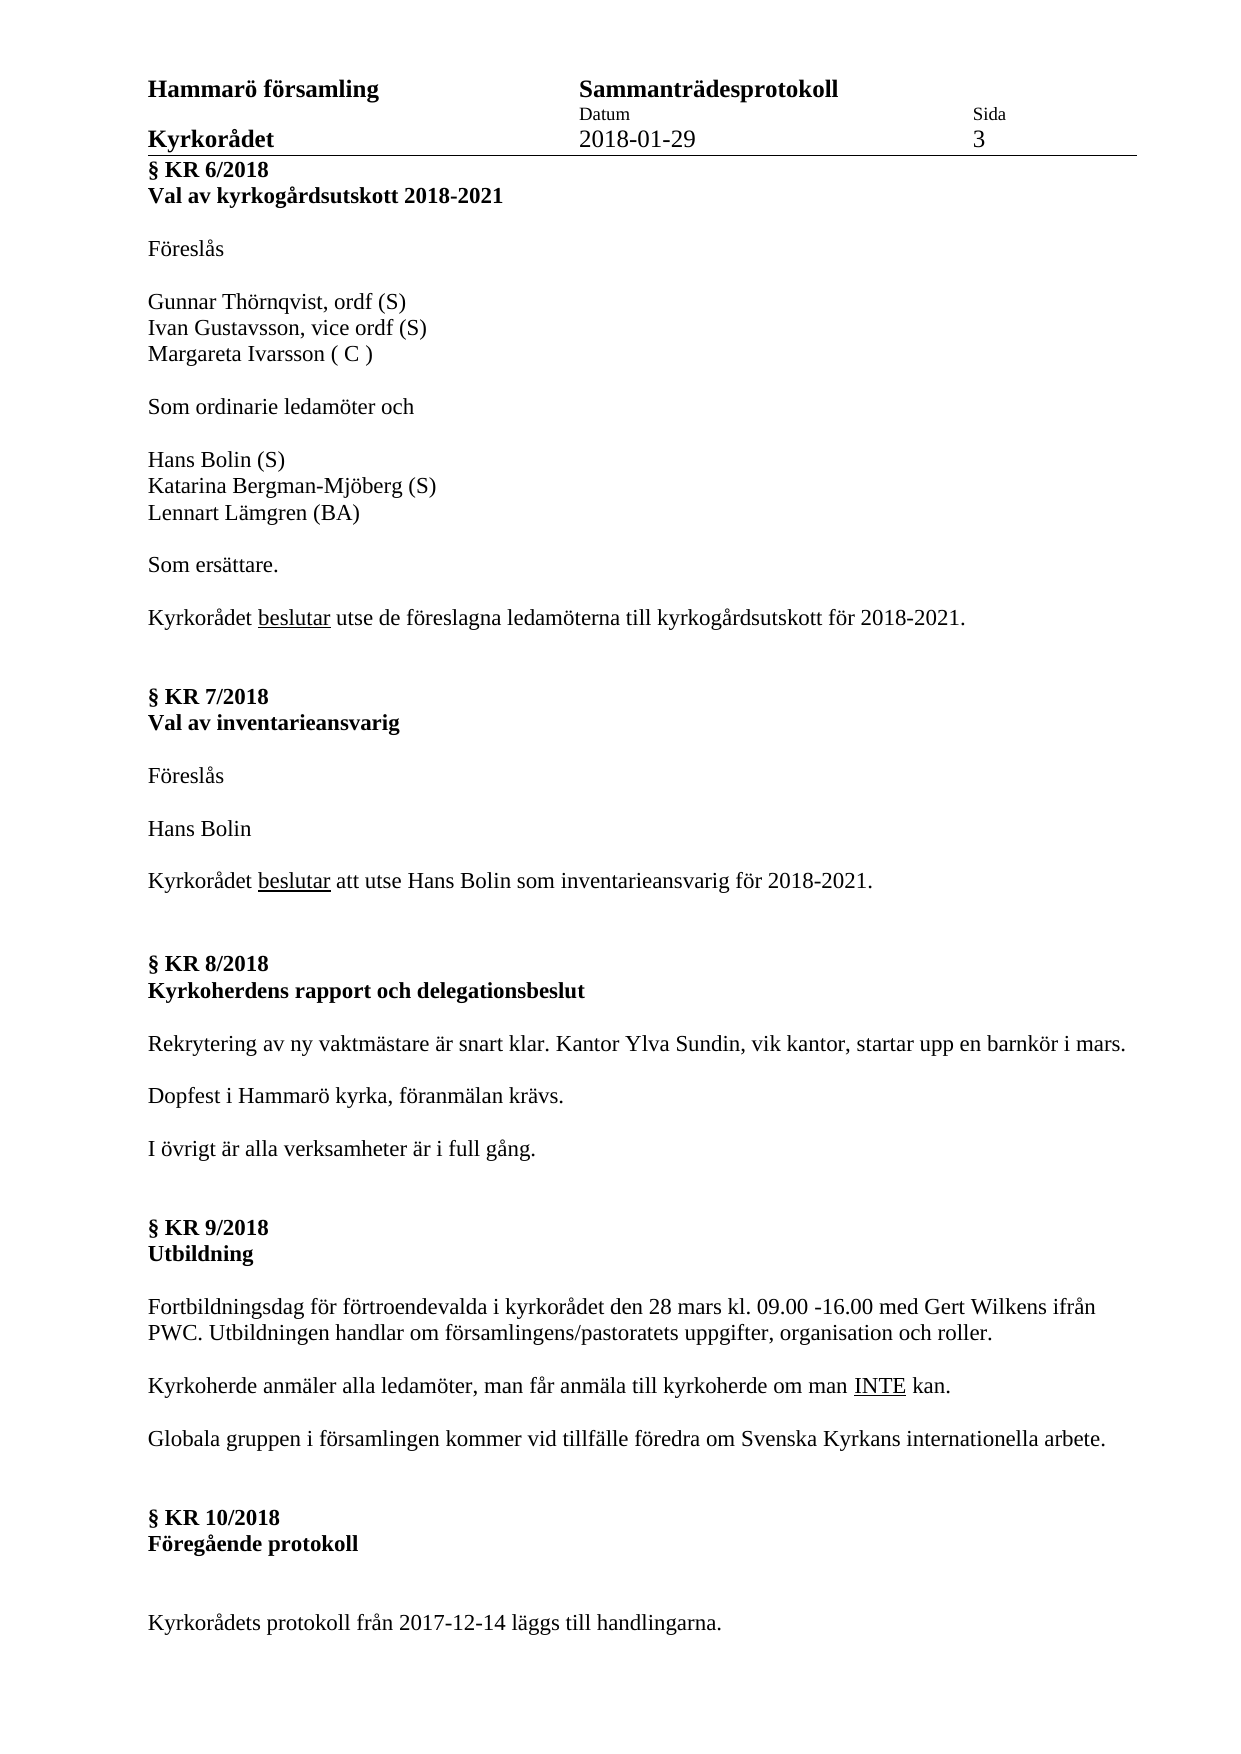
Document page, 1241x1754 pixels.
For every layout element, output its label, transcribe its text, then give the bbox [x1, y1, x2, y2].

text Kyrkoherdens rapport och delegationsbeslut [148, 977, 1137, 1003]
text Dopfest i Hammarö kyrka, föranmälan krävs. [148, 1082, 1137, 1109]
text Margareta Ivarsson ( C ) [148, 341, 1137, 367]
text Föreslås [148, 762, 1137, 788]
text § KR 10/2018 [148, 1504, 1137, 1530]
text Som ordinarie ledamöter och [148, 393, 1137, 419]
text Hans Bolin [148, 815, 1137, 841]
text Ivan Gustavsson, vice ordf (S) [148, 314, 1137, 341]
text § KR 7/2018 [148, 683, 1137, 709]
text § KR 6/2018 [148, 156, 1137, 182]
text Föreslås [148, 235, 1137, 261]
text § KR 8/2018 [148, 951, 1137, 977]
text Katarina Bergman-Mjöberg (S) [148, 472, 1137, 499]
text Kyrkorådet beslutar att utse Hans Bolin som inventarieansvarig för 2018-2021. [148, 868, 1137, 894]
text Val av kyrkogårdsutskott 2018-2021 [148, 182, 1137, 209]
text Lennart Lämgren (BA) [148, 499, 1137, 525]
text Utbildning [148, 1240, 1137, 1267]
text Rekrytering av ny vaktmästare är snart klar. Kantor Ylva Sundin, vik kantor, startar upp en barnkör i mars. [148, 1029, 1137, 1056]
text Kyrkorådets protokoll från 2017-12-14 läggs till handlingarna. [148, 1609, 1137, 1636]
text Hans Bolin (S) [148, 446, 1137, 472]
text Gunnar Thörnqvist, ordf (S) [148, 288, 1137, 314]
text Som ersättare. [148, 551, 1137, 578]
text Kyrkoherde anmäler alla ledamöter, man får anmäla till kyrkoherde om man INTE kan. [148, 1372, 1137, 1398]
text § KR 9/2018 [148, 1214, 1137, 1240]
text Föregående protokoll [148, 1530, 1137, 1557]
text Fortbildningsdag för förtroendevalda i kyrkorådet den 28 mars kl. 09.00 -16.00 med Gert Wilkens ifrån PWC. Utbildningen handlar om församlingens/pastoratets uppgifter, organisation och roller. [148, 1293, 1137, 1346]
text I övrigt är alla verksamheter är i full gång. [148, 1135, 1137, 1161]
text Val av inventarieansvarig [148, 709, 1137, 736]
text Kyrkorådet beslutar utse de föreslagna ledamöterna till kyrkogårdsutskott för 2018-2021. [148, 604, 1137, 630]
text Globala gruppen i församlingen kommer vid tillfälle föredra om Svenska Kyrkans internationella arbete. [148, 1425, 1137, 1451]
